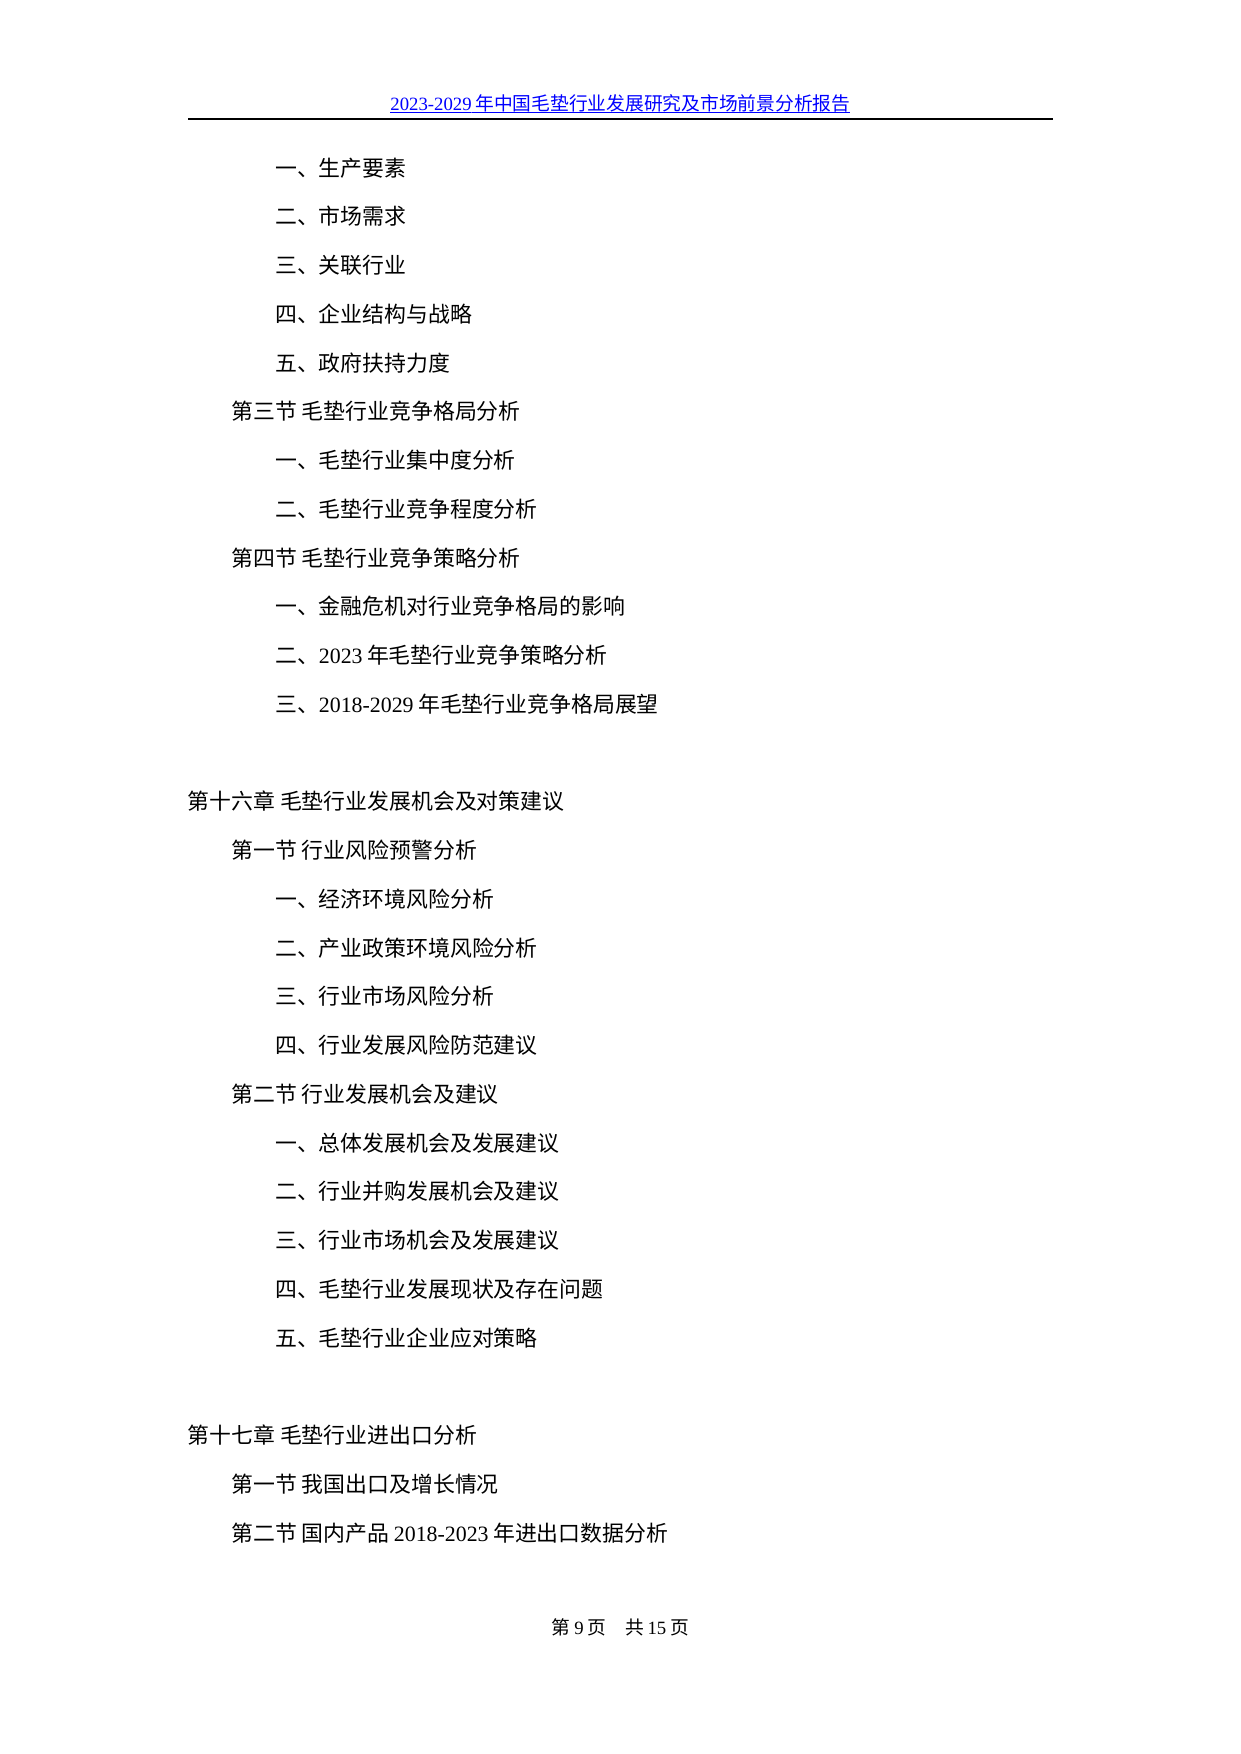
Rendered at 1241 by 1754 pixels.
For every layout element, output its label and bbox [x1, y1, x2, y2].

text [187, 150, 1053, 1548]
